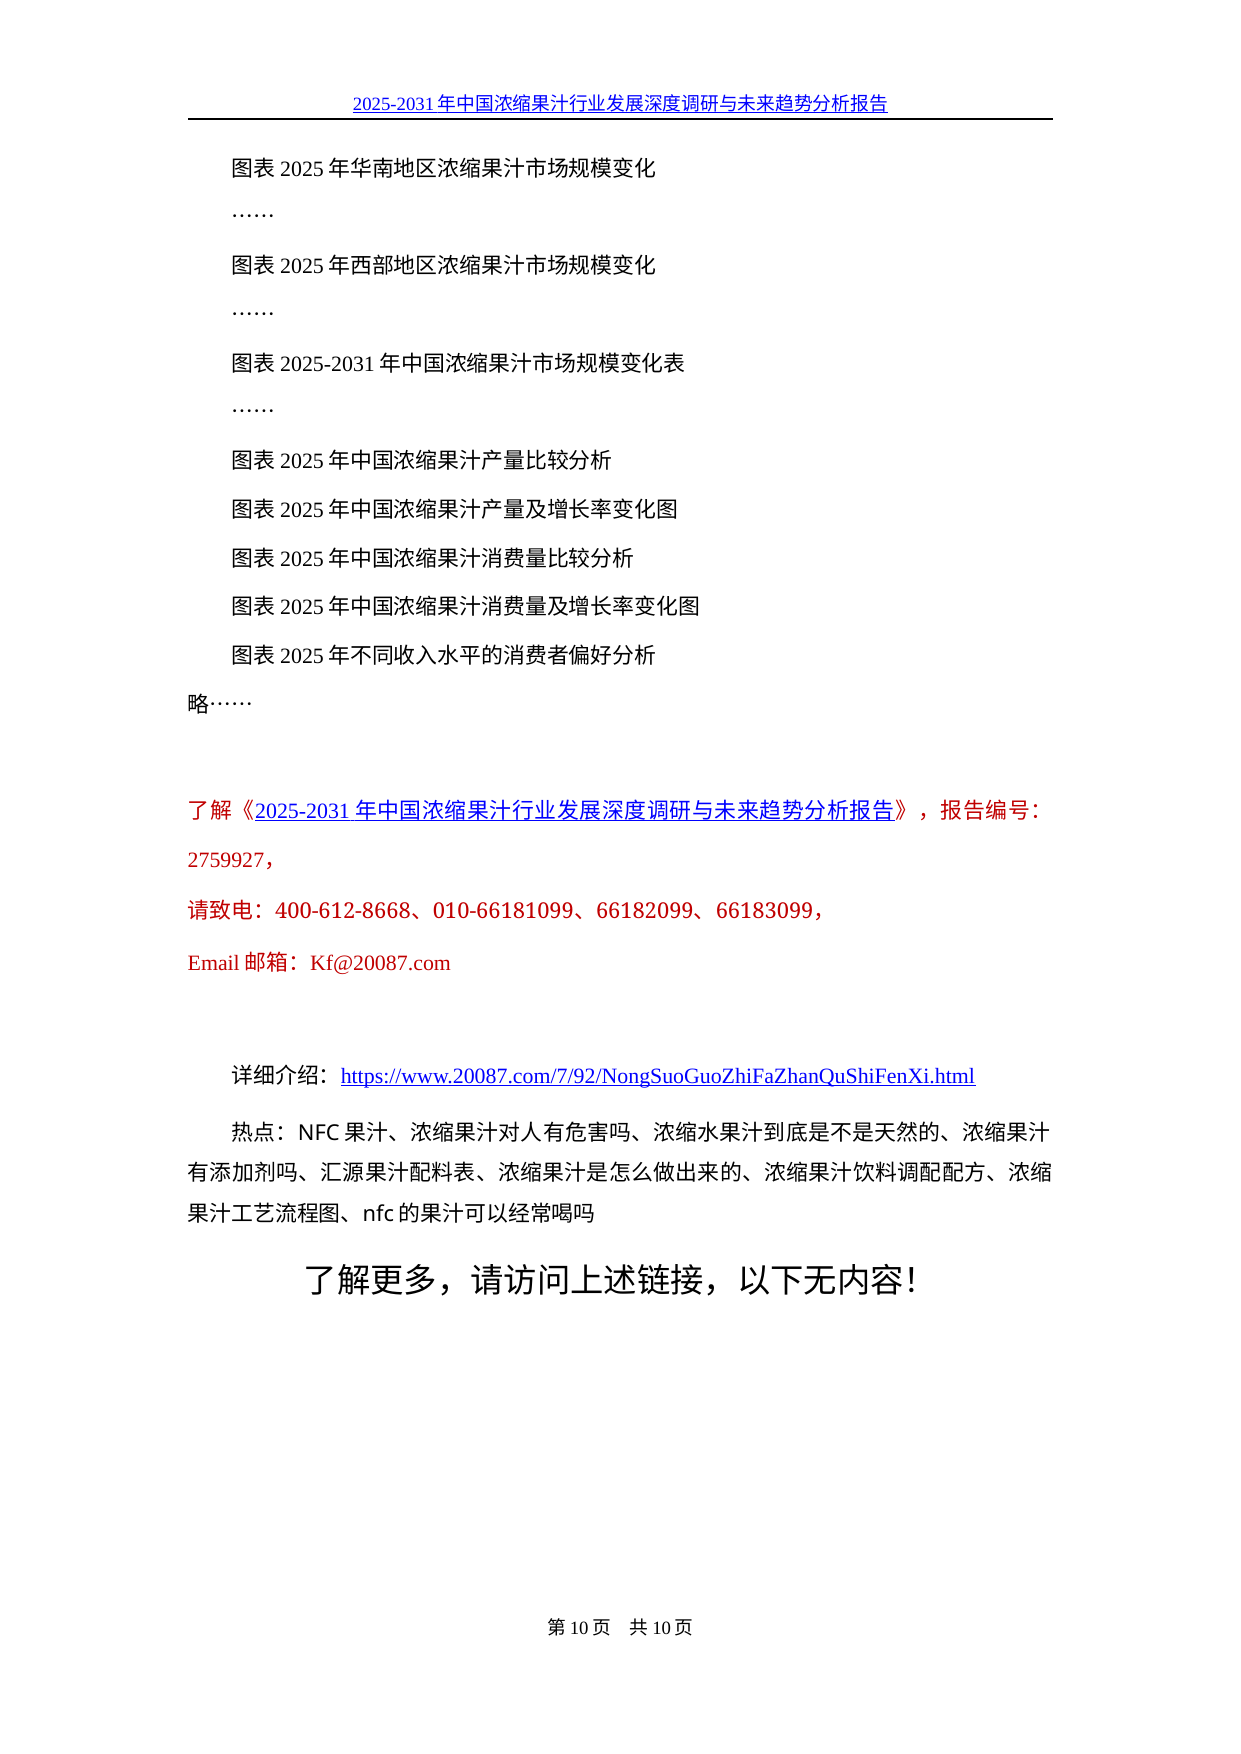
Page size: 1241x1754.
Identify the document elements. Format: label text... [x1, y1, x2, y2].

text 详细介绍：https://www.20087.com/7/92/NongSuoGuoZhiFaZhanQuShiFenXi.html [187, 1058, 1053, 1090]
text 热点：NFC果汁、浓缩果汁对人有危害吗、浓缩水果汁到底是不是天然的、浓缩果汁有添加剂吗、汇源果汁配料表、浓缩果汁是怎么做出来的、浓缩果汁饮料调配配方、浓缩果汁工艺流程图、nfc的果汁可以经常喝吗 [187, 1114, 1053, 1228]
text 了解《2025-2031年中国浓缩果汁行业发展深度调研与未来趋势分析报告》，报告编号：2759927， [187, 793, 1053, 874]
title 了解更多，请访问上述链接，以下无内容！ [187, 1246, 1053, 1311]
text Email邮箱：Kf@20087.com [187, 945, 1053, 977]
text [187, 150, 1053, 719]
text 请致电：400-612-8668、010-66181099、66182099、66183099， [187, 893, 1053, 926]
